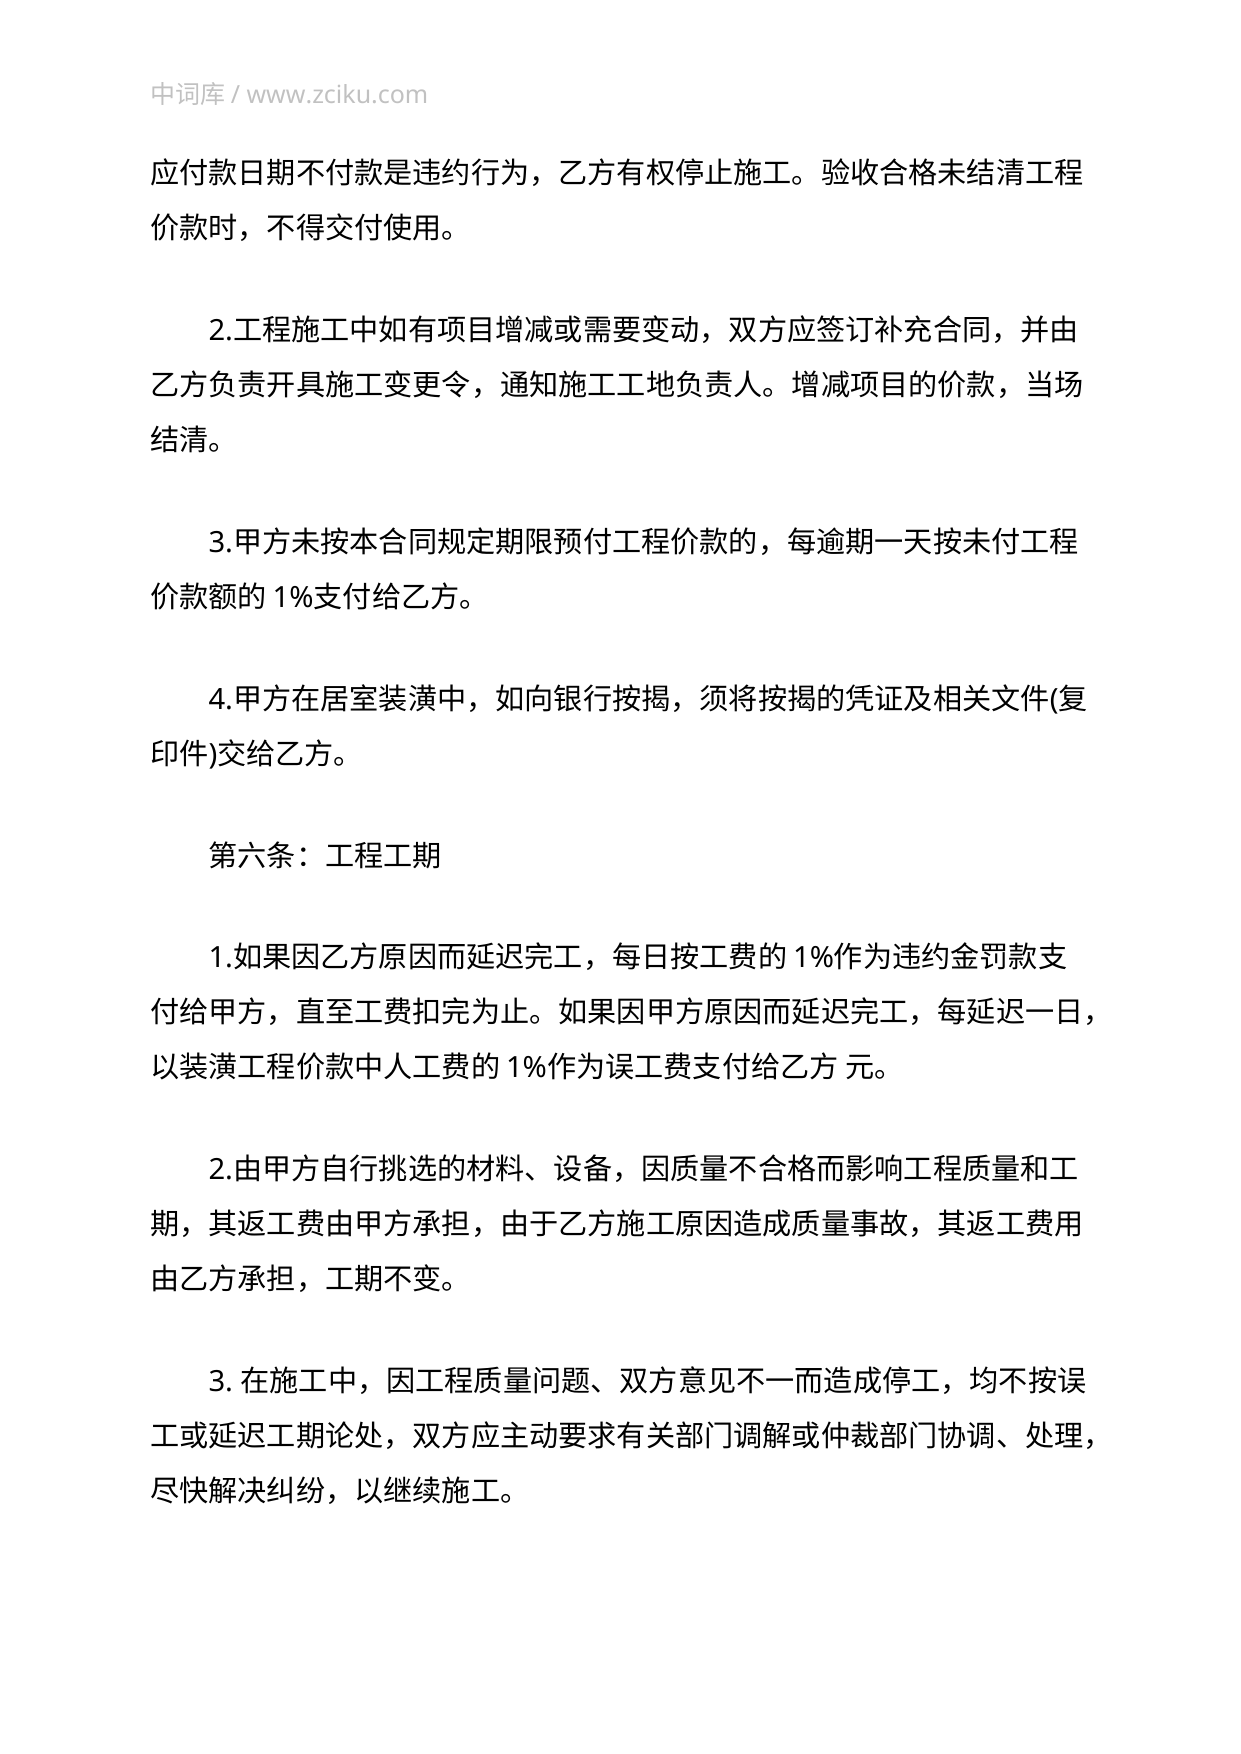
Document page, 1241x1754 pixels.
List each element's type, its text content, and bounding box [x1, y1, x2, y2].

text 第六条：工程工期 [150, 832, 1090, 874]
text 2.工程施工中如有项目增减或需要变动，双方应签订补充合同，并由乙方负责开具施工变更令，通知施工工地负责人。增减项目的价款，当场结清。 [150, 307, 1090, 459]
text 1.如果因乙方原因而延迟完工，每日按工费的1%作为违约金罚款支付给甲方，直至工费扣完为止。如果因甲方原因而延迟完工，每延迟一日，以装潢工程价款中人工费的1%作为误工费支付给乙方 元。 [150, 934, 1090, 1086]
text 3.甲方未按本合同规定期限预付工程价款的，每逾期一天按未付工程价款额的1%支付给乙方。 [150, 518, 1090, 616]
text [150, 150, 1090, 247]
text 3. 在施工中，因工程质量问题、双方意见不一而造成停工，均不按误工或延迟工期论处，双方应主动要求有关部门调解或仲裁部门协调、处理，尽快解决纠纷，以继续施工。 [150, 1358, 1090, 1510]
text 2.由甲方自行挑选的材料、设备，因质量不合格而影响工程质量和工期，其返工费由甲方承担，由于乙方施工原因造成质量事故，其返工费用由乙方承担，工期不变。 [150, 1146, 1090, 1298]
text 4.甲方在居室装潢中，如向银行按揭，须将按揭的凭证及相关文件(复印件)交给乙方。 [150, 675, 1090, 773]
